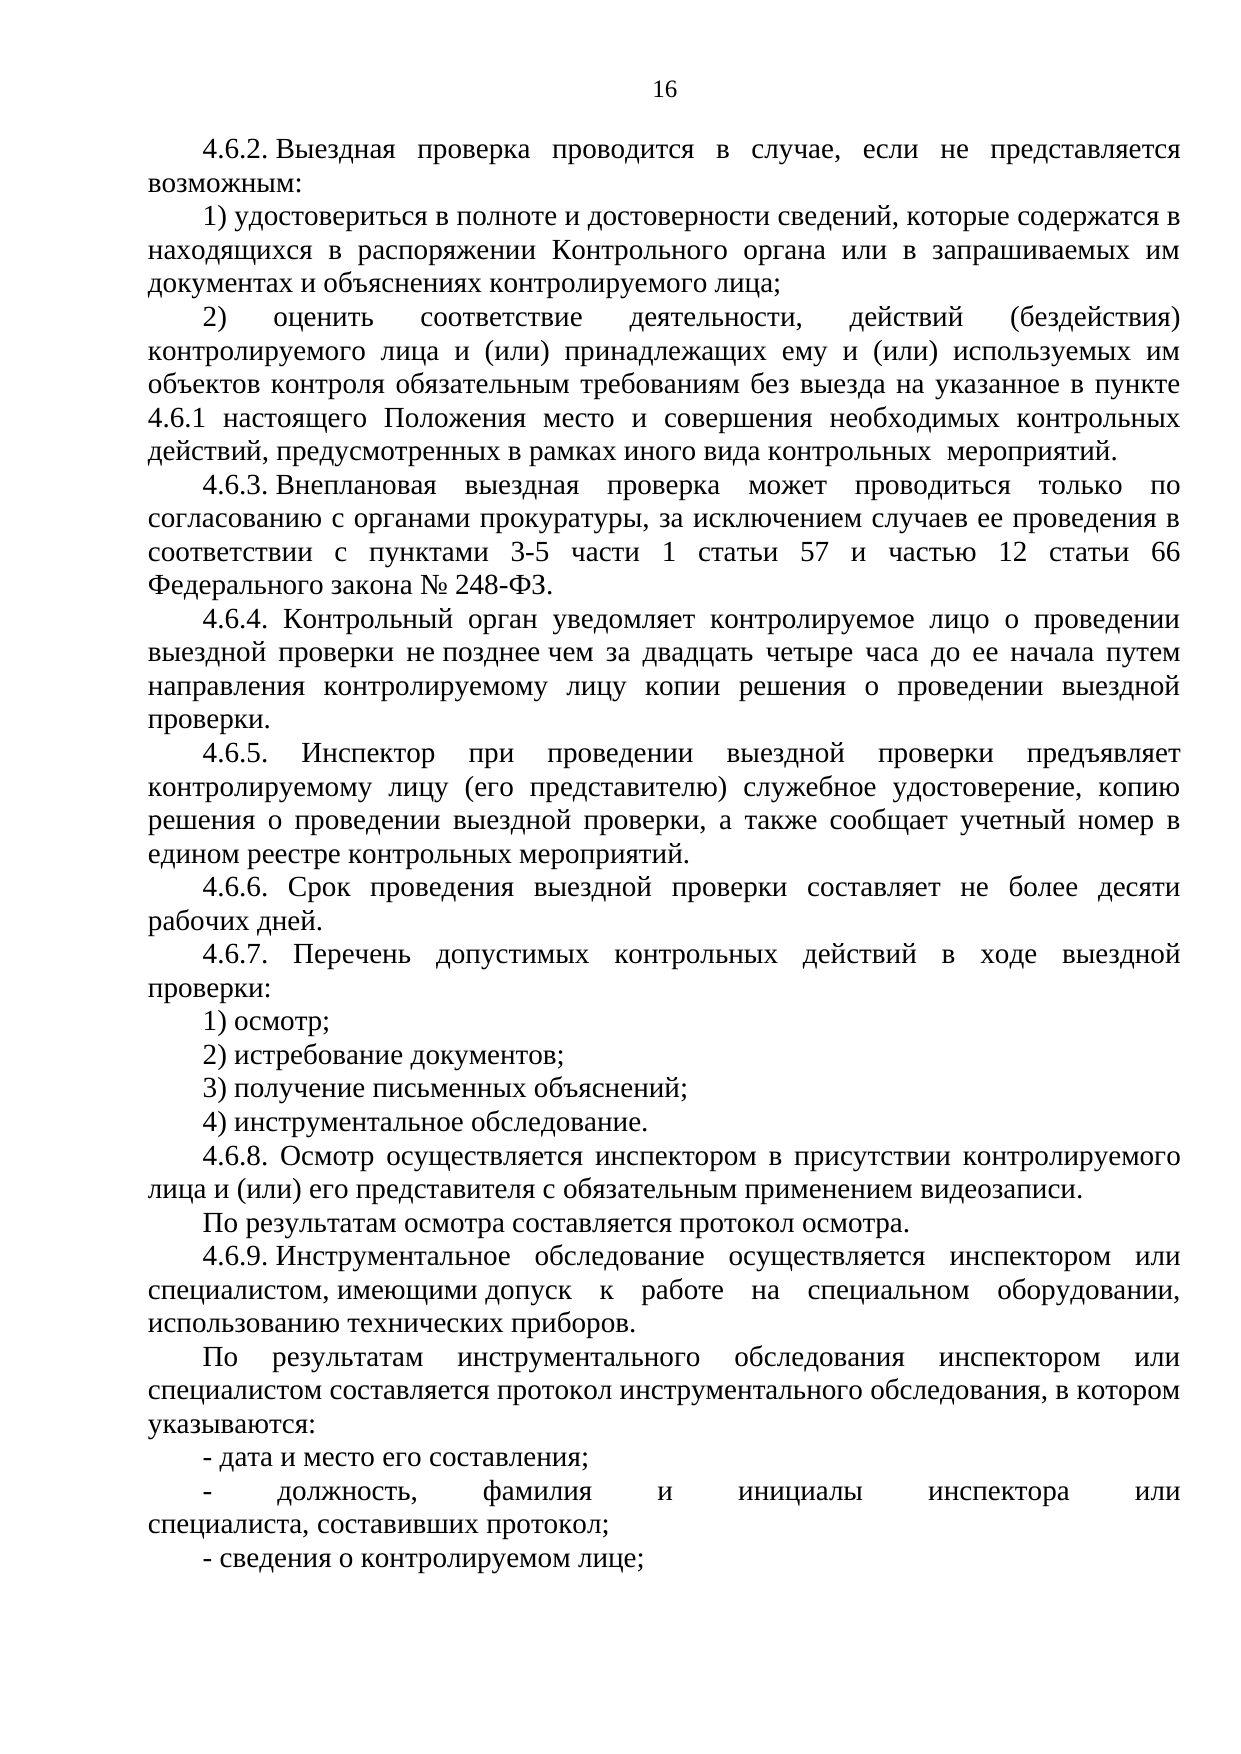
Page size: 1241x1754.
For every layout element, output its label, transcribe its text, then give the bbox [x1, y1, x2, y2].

text 2) истребование документов; [148, 1037, 1181, 1071]
text По результатам инструментального обследования инспектором или специалистом составляется протокол инструментального обследования, в котором указываются: [148, 1339, 1181, 1439]
text - сведения о контролируемом лице; [148, 1540, 1181, 1574]
text 4.6.9. Инструментальное обследование осуществляется инспектором или специалистом, имеющими допуск к работе на специальном оборудовании, использованию технических приборов. [148, 1238, 1181, 1339]
text 4.6.4. Контрольный орган уведомляет контролируемое лицо о проведении выездной проверки не позднее чем за двадцать четыре часа до ее начала путем направления контролируемому лицу копии решения о проведении выездной проверки. [148, 601, 1181, 735]
text 1) удостовериться в полноте и достоверности сведений, которые содержатся в находящихся в распоряжении Контрольного органа или в запрашиваемых им документах и объяснениях контролируемого лица; [148, 198, 1181, 299]
text - дата и место его составления; [148, 1439, 1181, 1473]
text 3) получение письменных объяснений; [148, 1071, 1181, 1104]
text - должность, фамилия и инициалы инспектора или специалиста, составивших протокол; [148, 1473, 1181, 1540]
text 4.6.6. Срок проведения выездной проверки составляет не более десяти рабочих дней. [148, 869, 1181, 936]
text 4) инструментальное обследование. [148, 1104, 1181, 1138]
text 4.6.3. Внеплановая выездная проверка может проводиться только по согласованию с органами прокуратуры, за исключением случаев ее проведения в соответствии с пунктами 3-5 части 1 статьи 57 и частью 12 статьи 66 Федерального закона № 248-ФЗ. [148, 467, 1181, 601]
text 2) оценить соответствие деятельности, действий (бездействия) контролируемого лица и (или) принадлежащих ему и (или) используемых им объектов контроля обязательным требованиям без выезда на указанное в пункте 4.6.1 настоящего Положения место и совершения необходимых контрольных действий, предусмотренных в рамках иного вида контрольных мероприятий. [148, 299, 1181, 467]
text 4.6.5. Инспектор при проведении выездной проверки предъявляет контролируемому лицу (его представителю) служебное удостоверение, копию решения о проведении выездной проверки, а также сообщает учетный номер в едином реестре контрольных мероприятий. [148, 735, 1181, 869]
text 1) осмотр; [148, 1003, 1181, 1037]
text По результатам осмотра составляется протокол осмотра. [148, 1205, 1181, 1238]
text 4.6.8. Осмотр осуществляется инспектором в присутствии контролируемого лица и (или) его представителя с обязательным применением видеозаписи. [148, 1138, 1181, 1205]
text 4.6.2. Выездная проверка проводится в случае, если не представляется возможным: [148, 131, 1181, 198]
text 4.6.7. Перечень допустимых контрольных действий в ходе выездной проверки: [148, 936, 1181, 1003]
